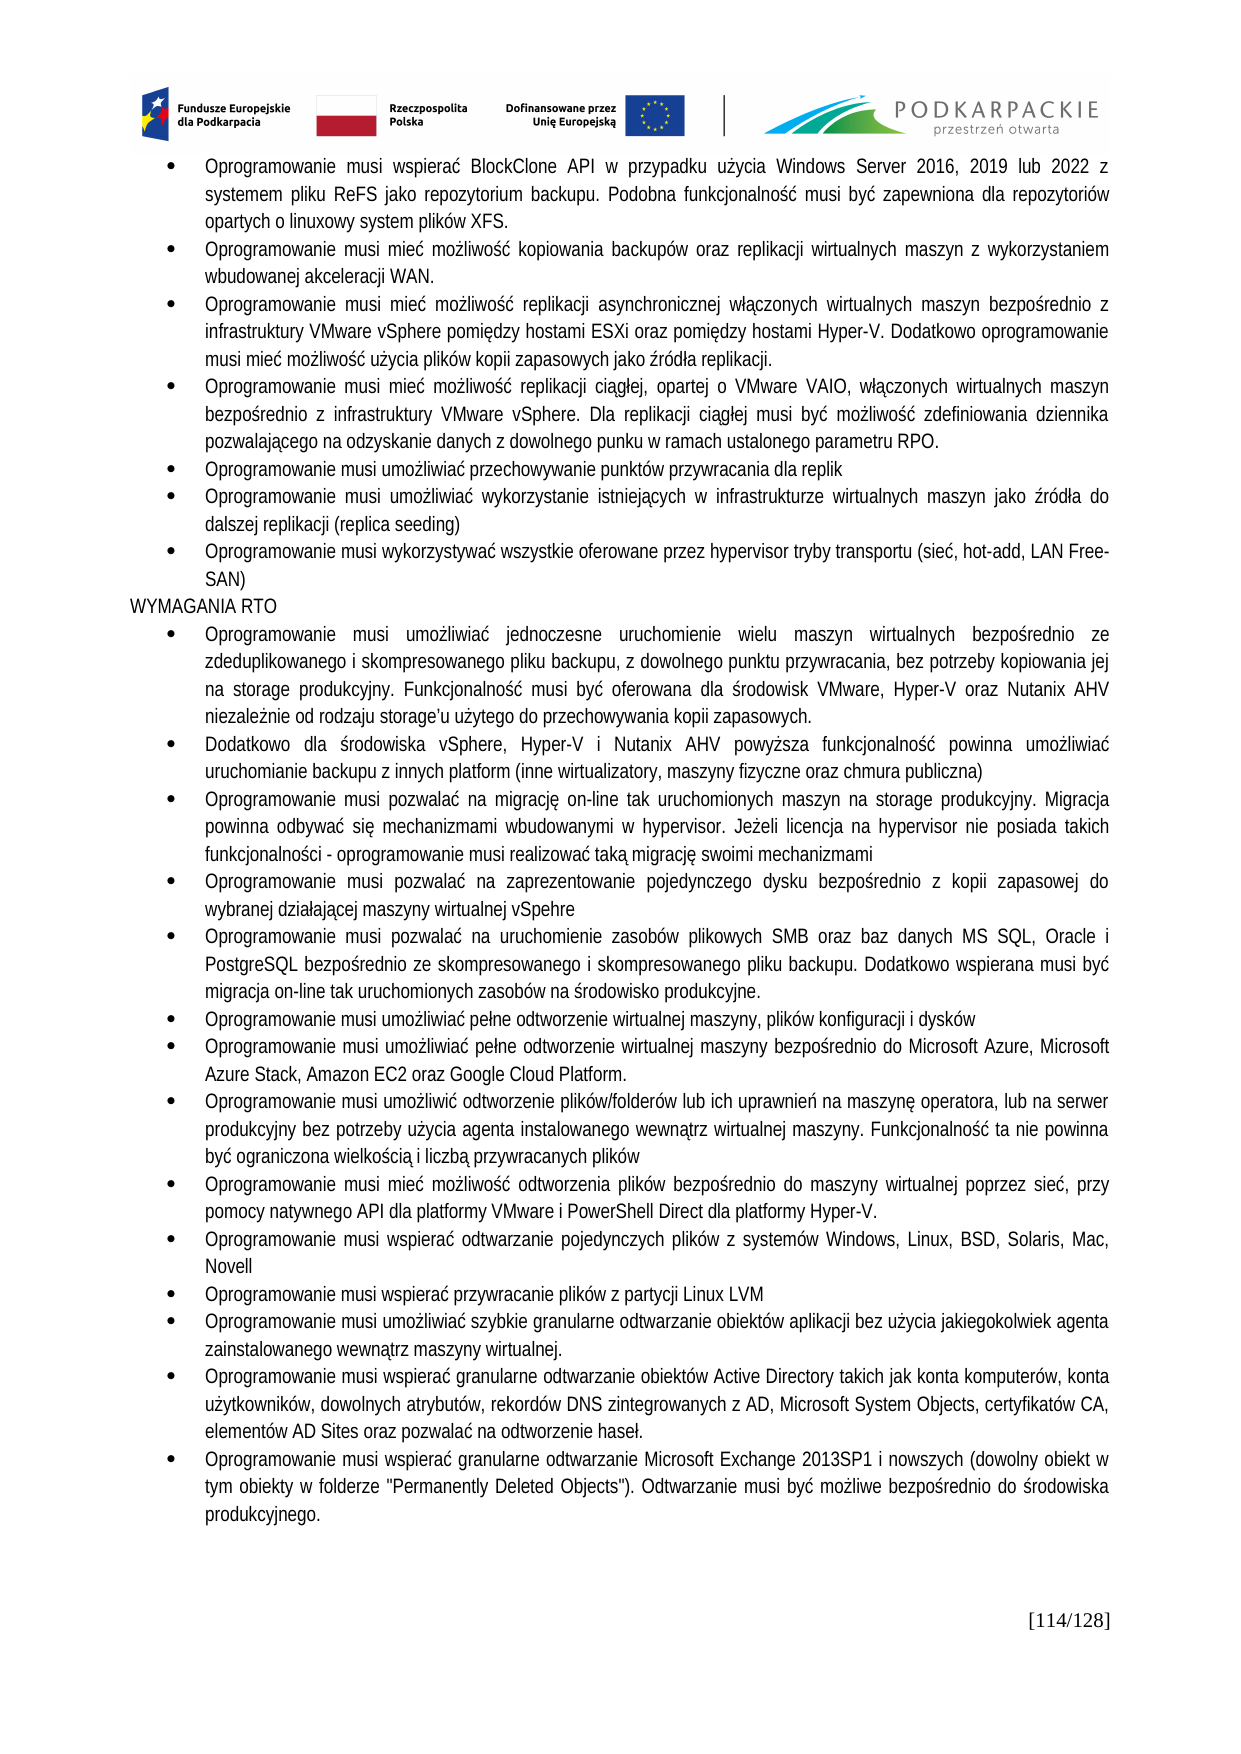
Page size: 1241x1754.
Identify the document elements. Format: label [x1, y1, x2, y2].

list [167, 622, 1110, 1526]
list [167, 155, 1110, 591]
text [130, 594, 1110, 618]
picture [129, 73, 1111, 155]
